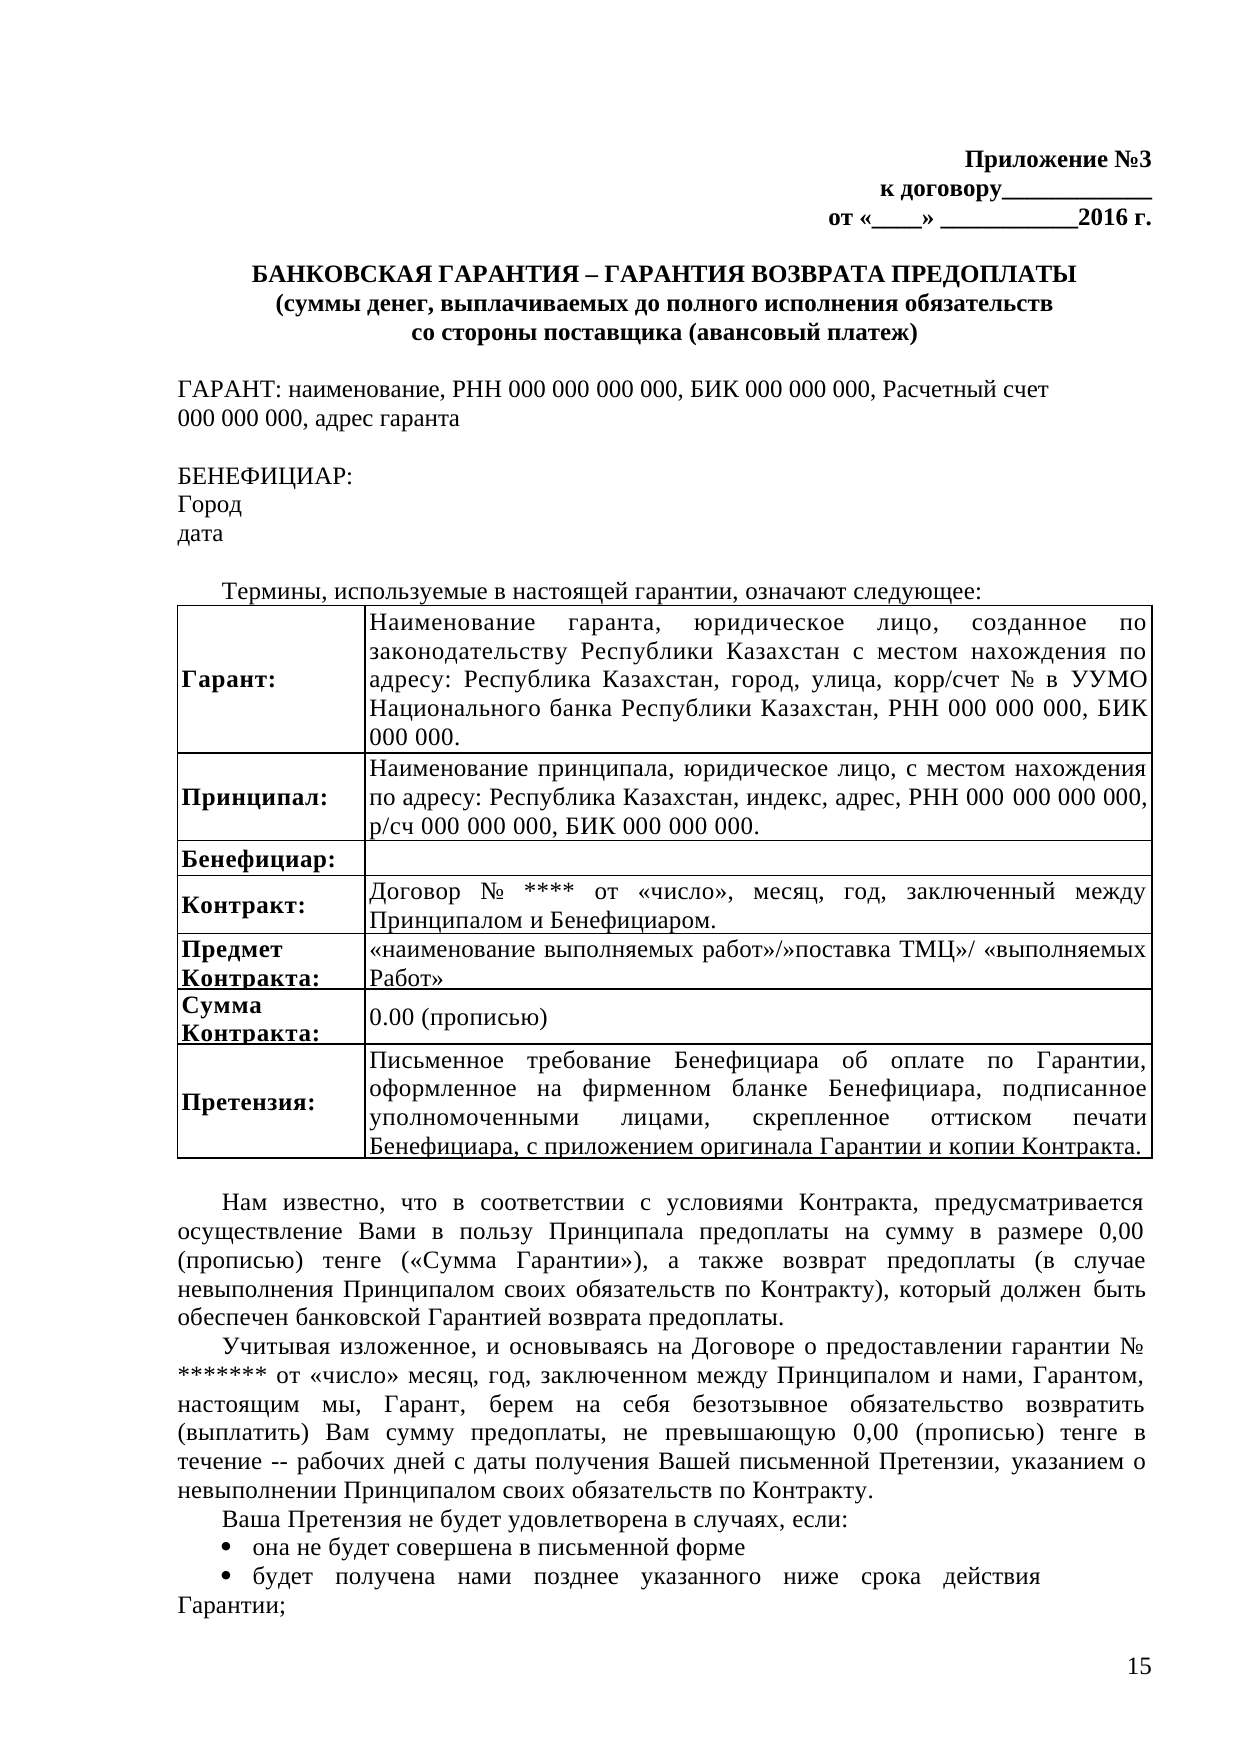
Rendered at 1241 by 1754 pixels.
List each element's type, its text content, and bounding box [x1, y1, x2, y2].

text БЕНЕФИЦИАР: [177, 461, 1152, 489]
text Город [177, 489, 1152, 518]
table_cell Бенефициар: [178, 841, 364, 875]
list будет получена нами позднее указанного ниже срока действия Гарантии; [177, 1561, 1042, 1619]
text ГАРАНТ: наименование, РНН 000 000 000 000, БИК 000 000 000, Расчетный счет [177, 374, 1152, 403]
table_header Наименование гаранта, юридическое лицо, созданное по законодательству Республики Казахстан с местом нахождения по адресу: Республика Казахстан, город, улица, корр/счет № в УУМО Национального банка Республики Казахстан, РНН 000 000 000, БИК 000 000. [366, 606, 1151, 752]
text Термины, используемые в настоящей гарантии, означают следующее: [177, 576, 1138, 604]
text БАНКОВСКАЯ ГАРАНТИЯ – ГАРАНТИЯ ВОЗВРАТА ПРЕДОПЛАТЫ [177, 259, 1152, 288]
table_cell 0.00 (прописью) [366, 990, 1151, 1043]
text к договору____________ [177, 173, 1152, 202]
list она не будет совершена в письменной форме [177, 1532, 976, 1561]
text Ваша Претензия не будет удовлетворена в случаях, если: [177, 1504, 1146, 1532]
title Приложение №3 [177, 144, 1152, 173]
table_cell Контракт: [178, 876, 364, 932]
table_header Гарант: [178, 606, 364, 752]
table_cell Принципал: [178, 754, 364, 840]
text Учитывая изложенное, и основываясь на Договоре о предоставлении гарантии № ******* от «число» месяц, год, заключенном между Принципалом и нами, Гарантом, настоящим мы, Гарант, берем на себя безотзывное обязательство возвратить (выплатить) Вам сумму предоплаты, не превышающую 0,00 (прописью) тенге в течение -- рабочих дней с даты получения Вашей письменной Претензии, указанием о невыполнении Принципалом своих обязательств по Контракту. [177, 1331, 1146, 1504]
text дата [177, 518, 1152, 547]
table_cell [366, 841, 1151, 875]
text Нам известно, что в соответствии с условиями Контракта, предусматривается осуществление Вами в пользу Принципала предоплаты на сумму в размере 0,00 (прописью) тенге («Сумма Гарантии»), а также возврат предоплаты (в случае невыполнения Принципалом своих обязательств по Контракту), который должен быть обеспечен банковской Гарантией возврата предоплаты. [177, 1187, 1146, 1331]
text 000 000 000, адрес гаранта [177, 403, 1152, 432]
text (суммы денег, выплачиваемых до полного исполнения обязательств [177, 288, 1152, 317]
text со стороны поставщика (авансовый платеж) [177, 317, 1152, 346]
table_cell Претензия: [178, 1045, 364, 1157]
text от «____» ___________2016 г. [177, 202, 1152, 231]
